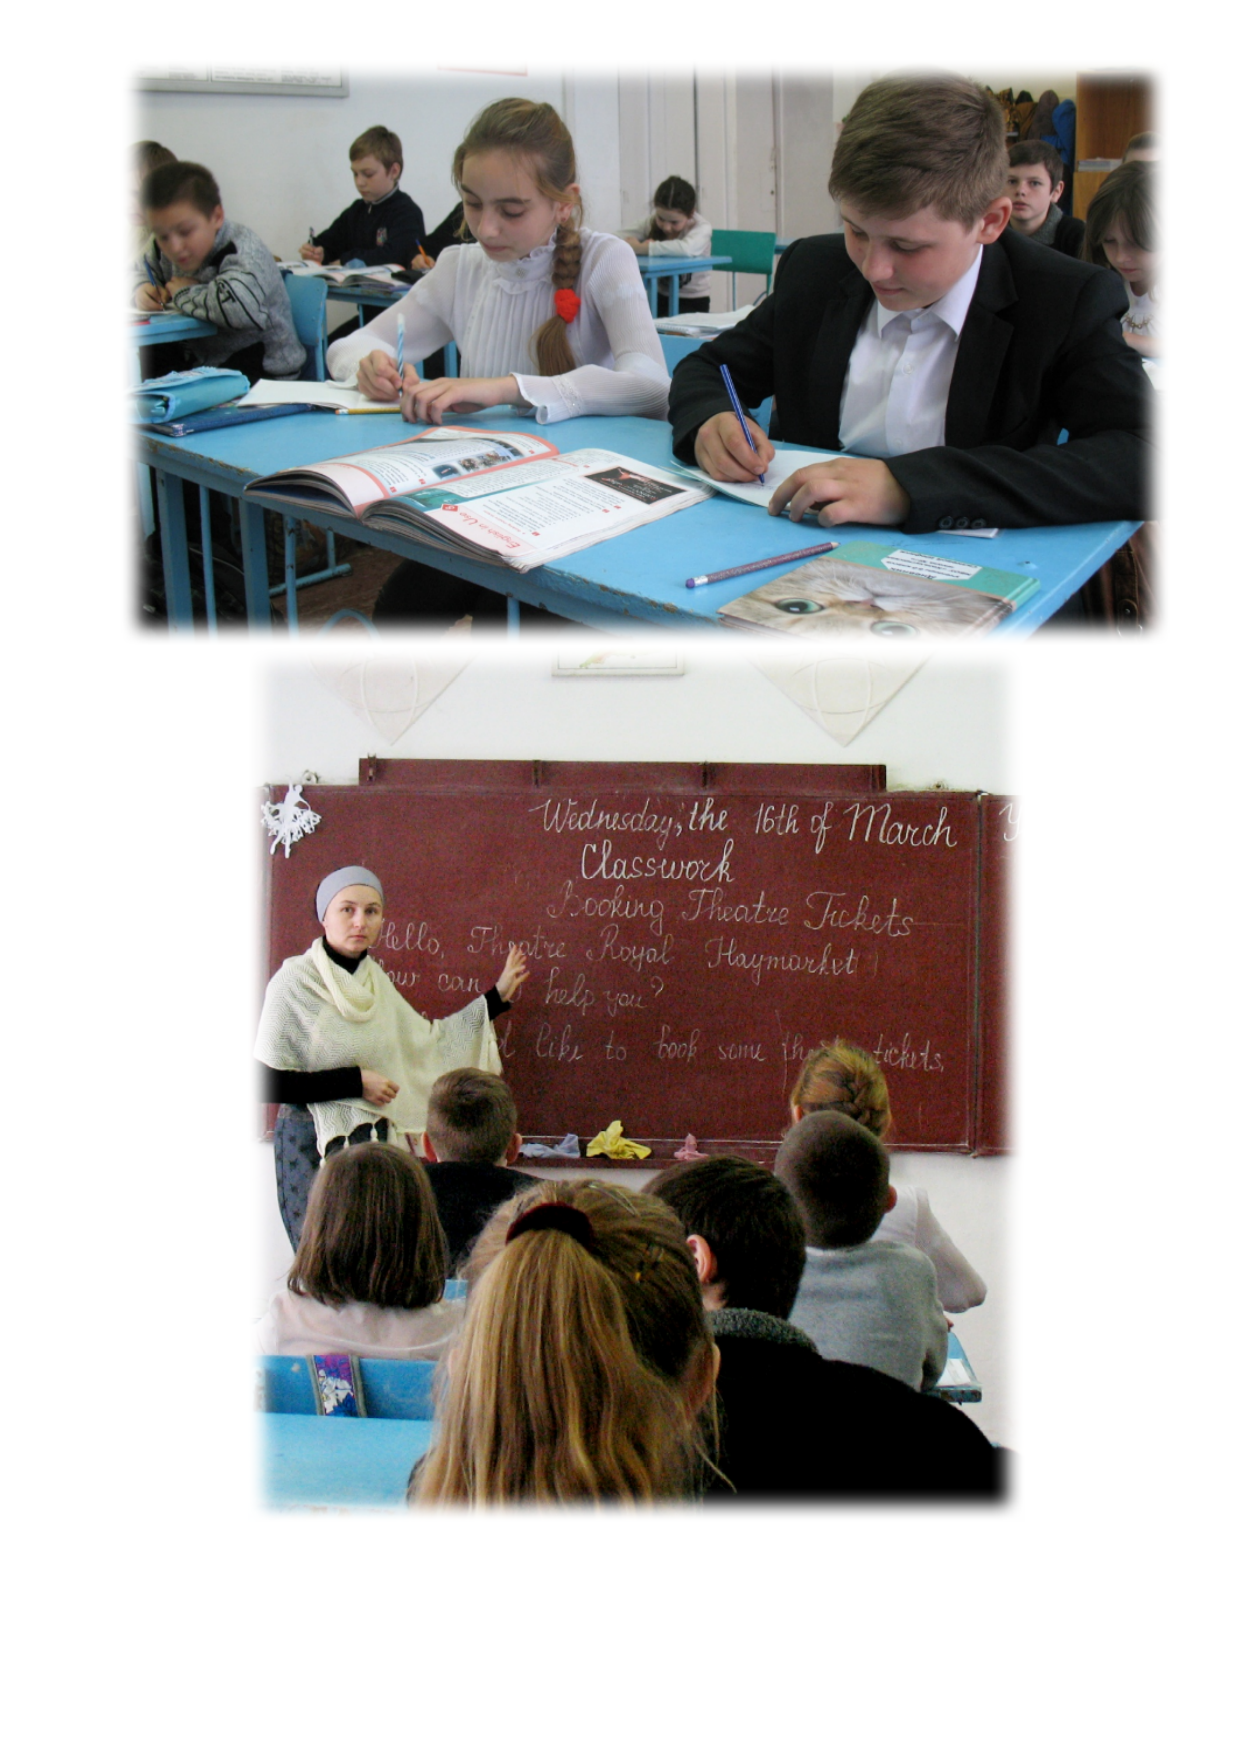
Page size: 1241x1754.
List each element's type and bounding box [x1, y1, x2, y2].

picture [276, 674, 996, 1493]
picture [150, 88, 1141, 617]
